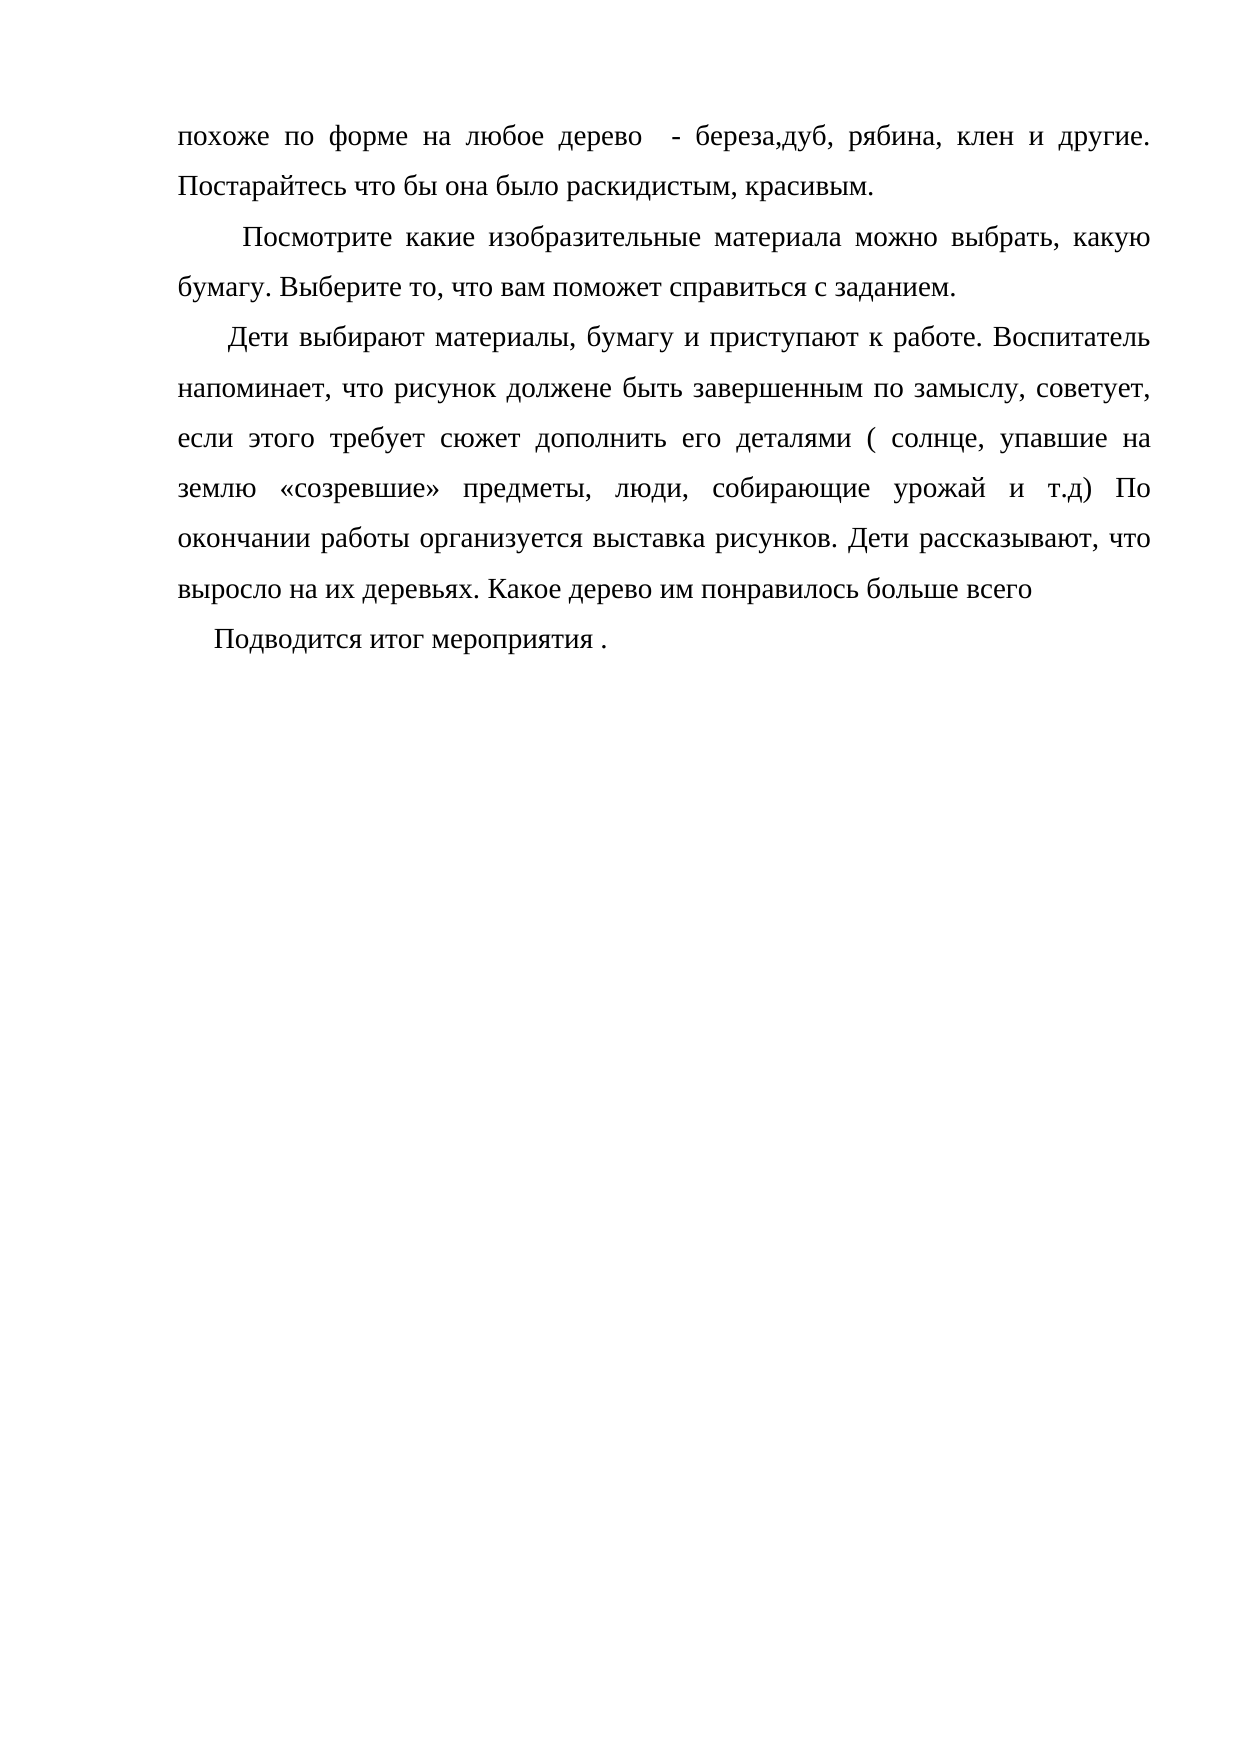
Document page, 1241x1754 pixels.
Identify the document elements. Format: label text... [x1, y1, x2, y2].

text Посмотрите какие изобразительные материала можно выбрать, какую бумагу. Выберите то, что вам поможет справиться с заданием. [177, 219, 1152, 303]
text Подводится итог мероприятия . [177, 621, 1152, 655]
text Дети выбирают материалы, бумагу и приступают к работе. Воспитатель напоминает, что рисунок должене быть завершенным по замыслу, советует, если этого требует сюжет дополнить его деталями ( солнце, упавшие на землю «созревшие» предметы, люди, собирающие урожай и т.д) По окончании работы организуется выставка рисунков. Дети рассказывают, что выросло на их деревьях. Какое дерево им понравилось больше всего [177, 319, 1152, 604]
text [177, 118, 1152, 202]
